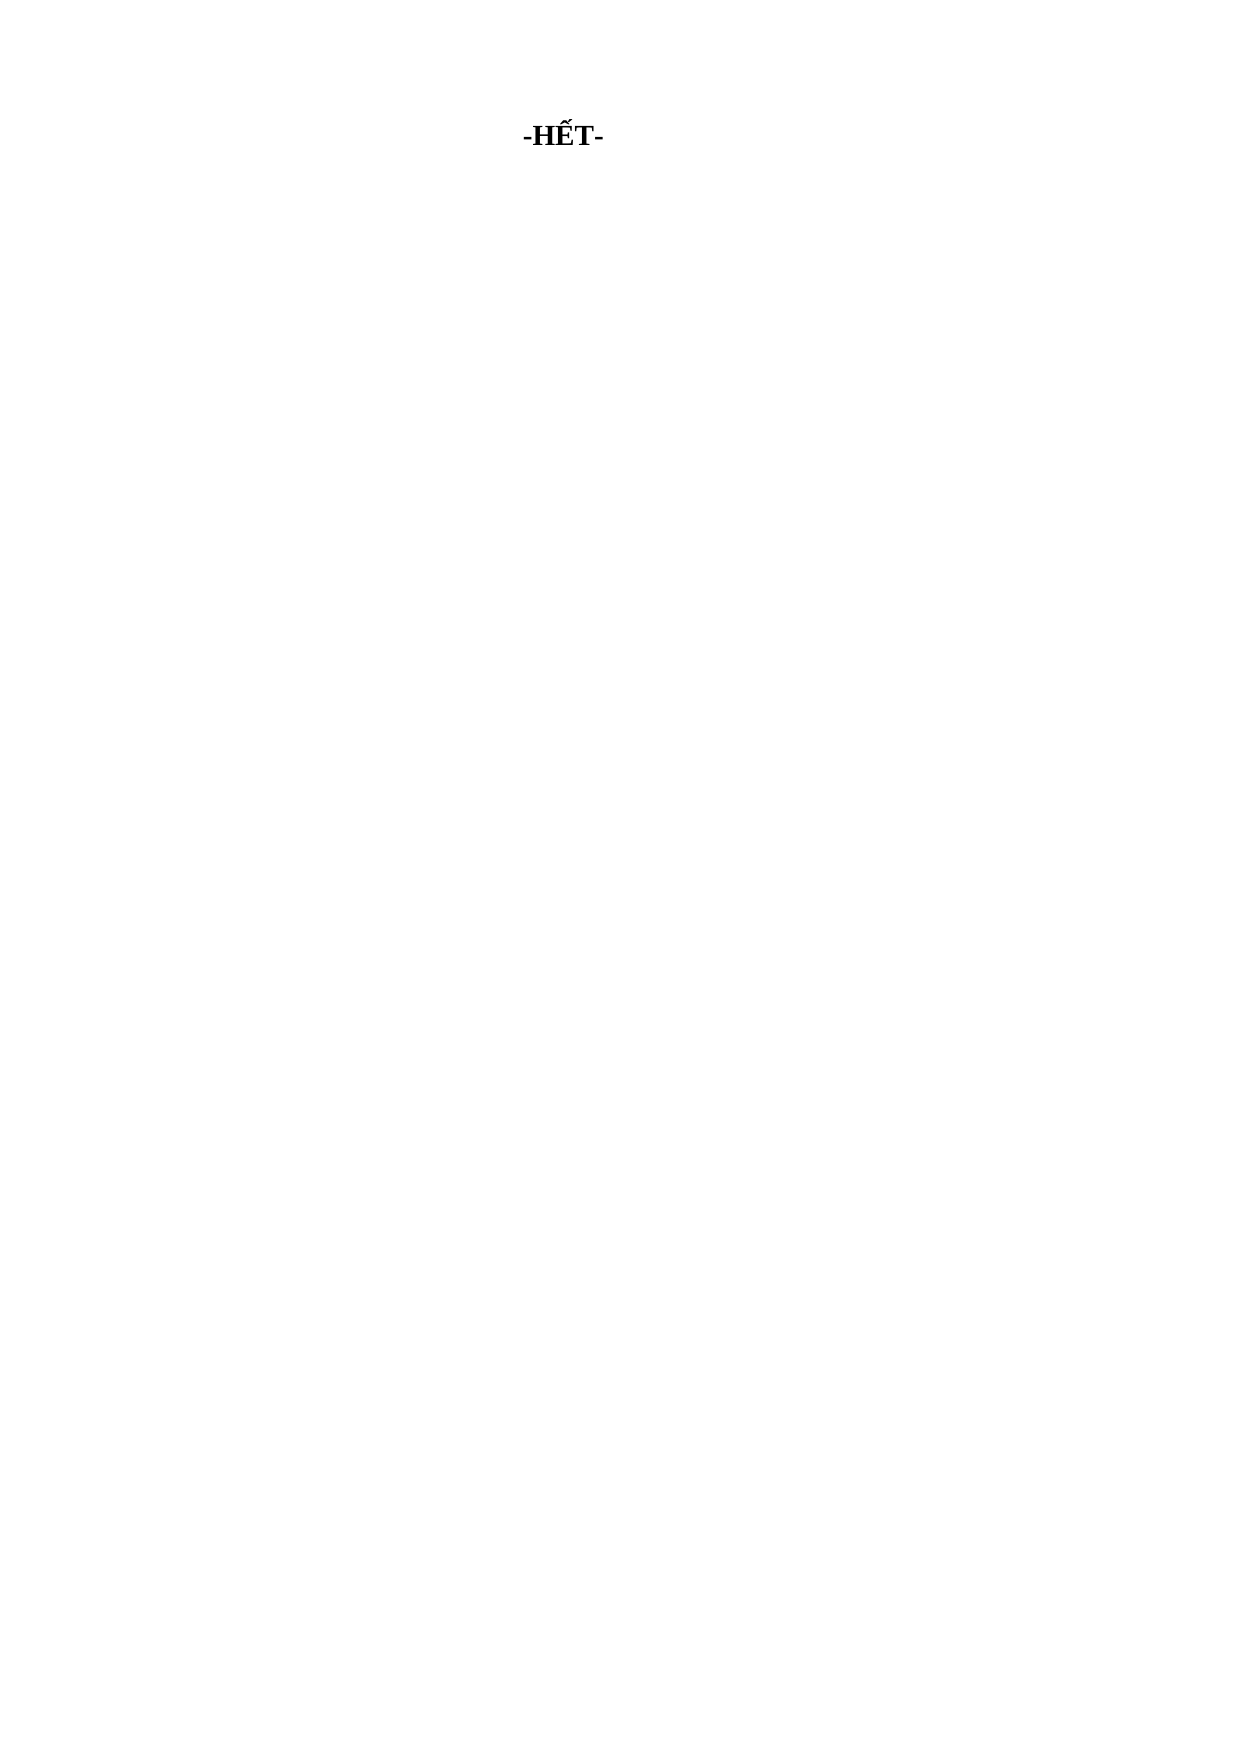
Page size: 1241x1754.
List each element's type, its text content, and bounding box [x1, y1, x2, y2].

text -HẾT- [148, 118, 1122, 152]
